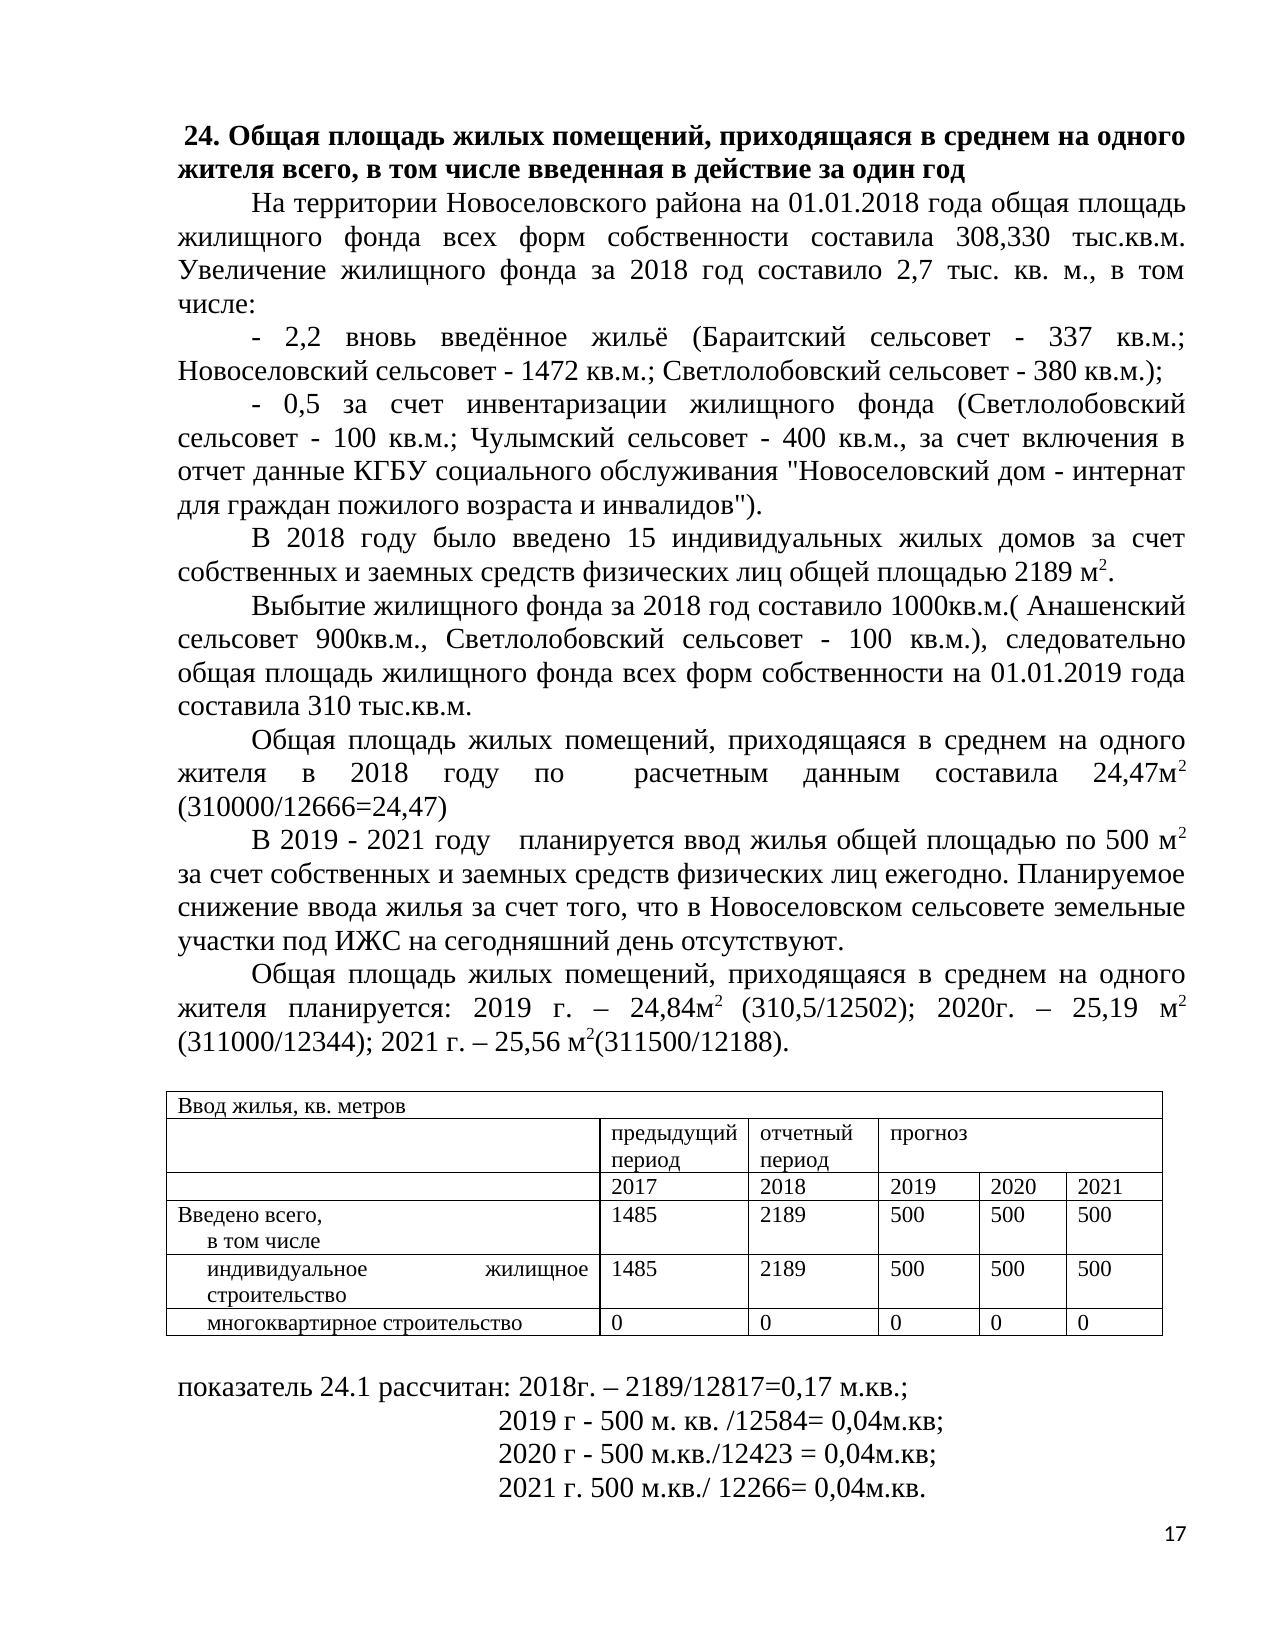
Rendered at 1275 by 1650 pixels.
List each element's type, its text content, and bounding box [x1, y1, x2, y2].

table_cell 2021 [1067, 1173, 1162, 1200]
text показатель 24.1 рассчитан: 2018г. – 2189/12817=0,17 м.кв.; [177, 1369, 1186, 1403]
table_cell отчетный период [749, 1119, 878, 1172]
table_cell 0 [601, 1309, 748, 1335]
table_cell 0 [879, 1309, 979, 1335]
table_cell 2017 [601, 1173, 748, 1200]
table_cell 2189 [749, 1255, 878, 1308]
table_cell 500 [980, 1255, 1066, 1308]
text - 0,5 за счет инвентаризации жилищного фонда (Светлолобовский сельсовет - 100 кв.м.; Чулымский сельсовет - 400 кв.м., за счет включения в отчет данные КГБУ социального обслуживания "Новоселовский дом - интернат для граждан пожилого возраста и инвалидов"). [177, 386, 1186, 521]
text 2020 г - 500 м.кв./12423 = 0,04м.кв; [177, 1437, 1186, 1470]
table_cell 500 [1067, 1201, 1162, 1254]
text - 2,2 вновь введённое жильё (Бараитский сельсовет - 337 кв.м.; Новоселовский сельсовет - 1472 кв.м.; Светлолобовский сельсовет - 380 кв.м.); [177, 319, 1186, 386]
table_cell многоквартирное строительство [167, 1309, 599, 1335]
text 24. Общая площадь жилых помещений, приходящаяся в среднем на одного жителя всего, в том числе введенная в действие за один год [177, 118, 1186, 185]
table_cell 2018 [749, 1173, 878, 1200]
table_cell предыдущий период [601, 1119, 748, 1172]
table_cell прогноз [879, 1119, 1162, 1172]
table_cell 500 [1067, 1255, 1162, 1308]
text В 2019 - 2021 году планируется ввод жилья общей площадью по 500 м2 за счет собственных и заемных средств физических лиц ежегодно. Планируемое снижение ввода жилья за счет того, что в Новоселовском сельсовете земельные участки под ИЖС на сегодняшний день отсутствуют. [177, 822, 1186, 957]
text В 2018 году было введено 15 индивидуальных жилых домов за счет собственных и заемных средств физических лиц общей площадью 2189 м2. [177, 521, 1186, 588]
table_cell 2020 [980, 1173, 1066, 1200]
table_cell 1485 [601, 1255, 748, 1308]
table_cell индивидуальное жилищное строительство [167, 1255, 599, 1308]
table_cell [167, 1119, 599, 1172]
table_cell 0 [980, 1309, 1066, 1335]
table_cell 500 [980, 1201, 1066, 1254]
table_cell 2189 [749, 1201, 878, 1254]
table_cell 1485 [601, 1201, 748, 1254]
table_cell 0 [749, 1309, 878, 1335]
text На территории Новоселовского района на 01.01.2018 года общая площадь жилищного фонда всех форм собственности составила 308,330 тыс.кв.м. Увеличение жилищного фонда за 2018 год составило 2,7 тыс. кв. м., в том числе: [177, 185, 1186, 319]
table_cell 500 [879, 1255, 979, 1308]
table_cell Введено всего, в том числе [167, 1201, 599, 1254]
table_cell 0 [1067, 1309, 1162, 1335]
table_header Ввод жилья, кв. метров [167, 1092, 1162, 1118]
text 2021 г. 500 м.кв./ 12266= 0,04м.кв. [177, 1470, 1186, 1504]
text Общая площадь жилых помещений, приходящаяся в среднем на одного жителя в 2018 году по расчетным данным составила 24,47м2 (310000/12666=24,47) [177, 722, 1186, 822]
table_cell 500 [879, 1201, 979, 1254]
table_cell 2019 [879, 1173, 979, 1200]
text Выбытие жилищного фонда за 2018 год составило 1000кв.м.( Анашенский сельсовет 900кв.м., Светлолобовский сельсовет - 100 кв.м.), следовательно общая площадь жилищного фонда всех форм собственности на 01.01.2019 года составила 310 тыс.кв.м. [177, 588, 1186, 722]
text 2019 г - 500 м. кв. /12584= 0,04м.кв; [177, 1403, 1186, 1437]
text Общая площадь жилых помещений, приходящаяся в среднем на одного жителя планируется: 2019 г. – 24,84м2 (310,5/12502); 2020г. – 25,19 м2 (311000/12344); 2021 г. – 25,56 м2(311500/12188). [177, 957, 1186, 1057]
table_cell [167, 1173, 599, 1200]
